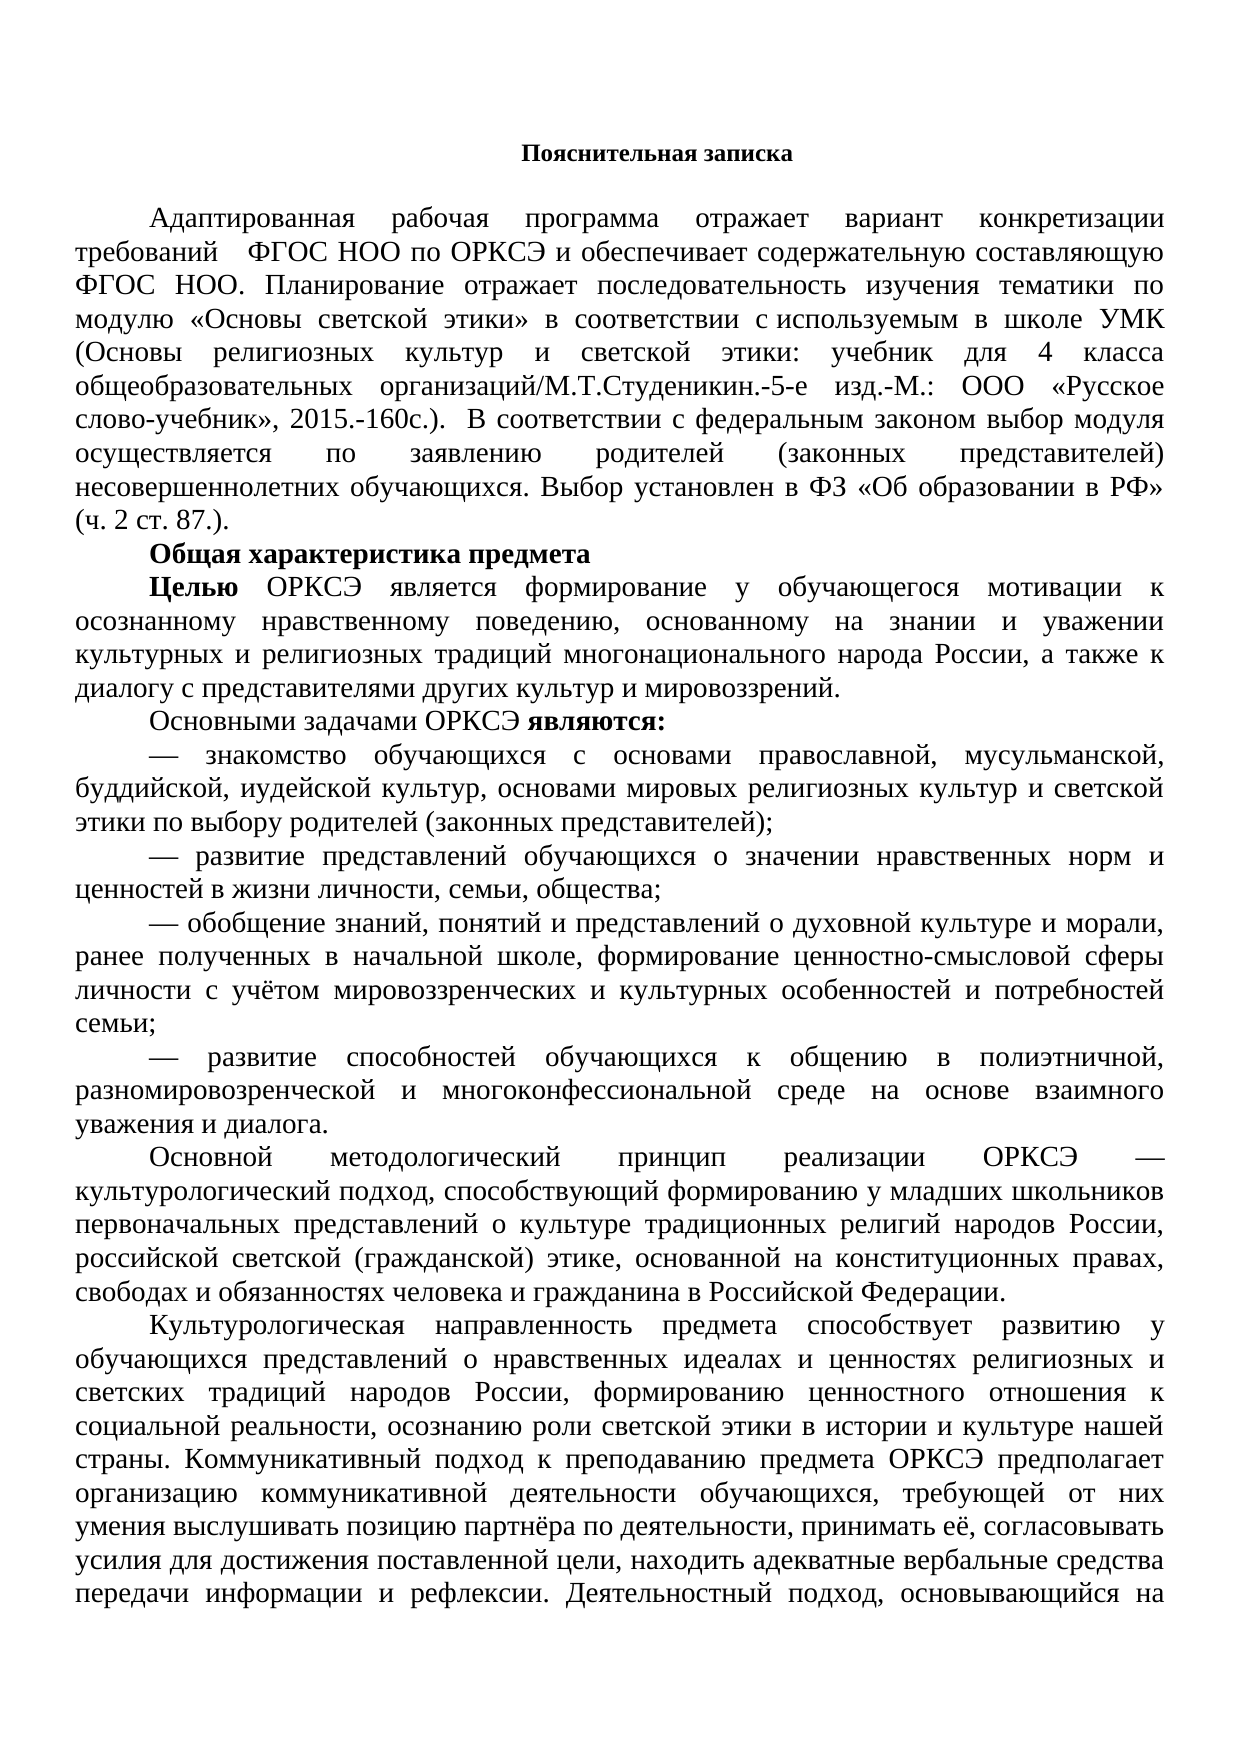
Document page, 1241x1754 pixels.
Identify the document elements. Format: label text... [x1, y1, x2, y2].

text Основными задачами ОРКСЭ являются: [75, 703, 1165, 737]
text Общая характеристика предмета [75, 536, 1165, 569]
text — обобщение знаний, понятий и представлений о духовной культуре и морали, ранее полученных в начальной школе, формирование ценностно-смысловой сферы личности с учётом мировоззренческих и культурных особенностей и потребностей семьи; [75, 905, 1165, 1039]
text Основной методологический принцип реализации ОРКСЭ — культурологический подход, способствующий формированию у младших школьников первоначальных представлений о культуре традиционных религий народов России, российской светской (гражданской) этике, основанной на конституционных правах, свободах и обязанностях человека и гражданина в Российской Федерации. [75, 1139, 1165, 1307]
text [75, 1307, 1165, 1609]
text Целью ОРКСЭ является формирование у обучающегося мотивации к осознанному нравственному поведению, основанному на знании и уважении культурных и религиозных традиций многонационального народа России, а также к диалогу с представителями других культур и мировоззрений. [75, 569, 1165, 703]
text Адаптированная рабочая программа отражает вариант конкретизации требований ФГОС НОО по ОРКСЭ и обеспечивает содержательную составляющую ФГОС НОО. Планирование отражает последовательность изучения тематики по модулю «Основы светской этики» в соответствии с используемым в школе УМК (Основы религиозных культур и светской этики: учебник для 4 класса общеобразовательных организаций/М.Т.Студеникин.-5-е изд.-М.: ООО «Русское слово-учебник», 2015.-160с.). В соответствии с федеральным законом выбор модуля осуществляется по заявлению родителей (законных представителей) несовершеннолетних обучающихся. Выбор установлен в ФЗ «Об образовании в РФ» (ч. 2 ст. 87.). [75, 200, 1165, 536]
text — развитие представлений обучающихся о значении нравственных норм и ценностей в жизни личности, семьи, общества; [75, 838, 1165, 905]
text — развитие способностей обучающихся к общению в полиэтничной, разномировозренческой и многоконфессиональной среде на основе взаимного уважения и диалога. [75, 1039, 1165, 1139]
text — знакомство обучающихся с основами православной, мусульманской, буддийской, иудейской культур, основами мировых религиозных культур и светской этики по выбору родителей (законных представителей); [75, 737, 1165, 838]
subtitle Пояснительная записка [75, 138, 1165, 167]
